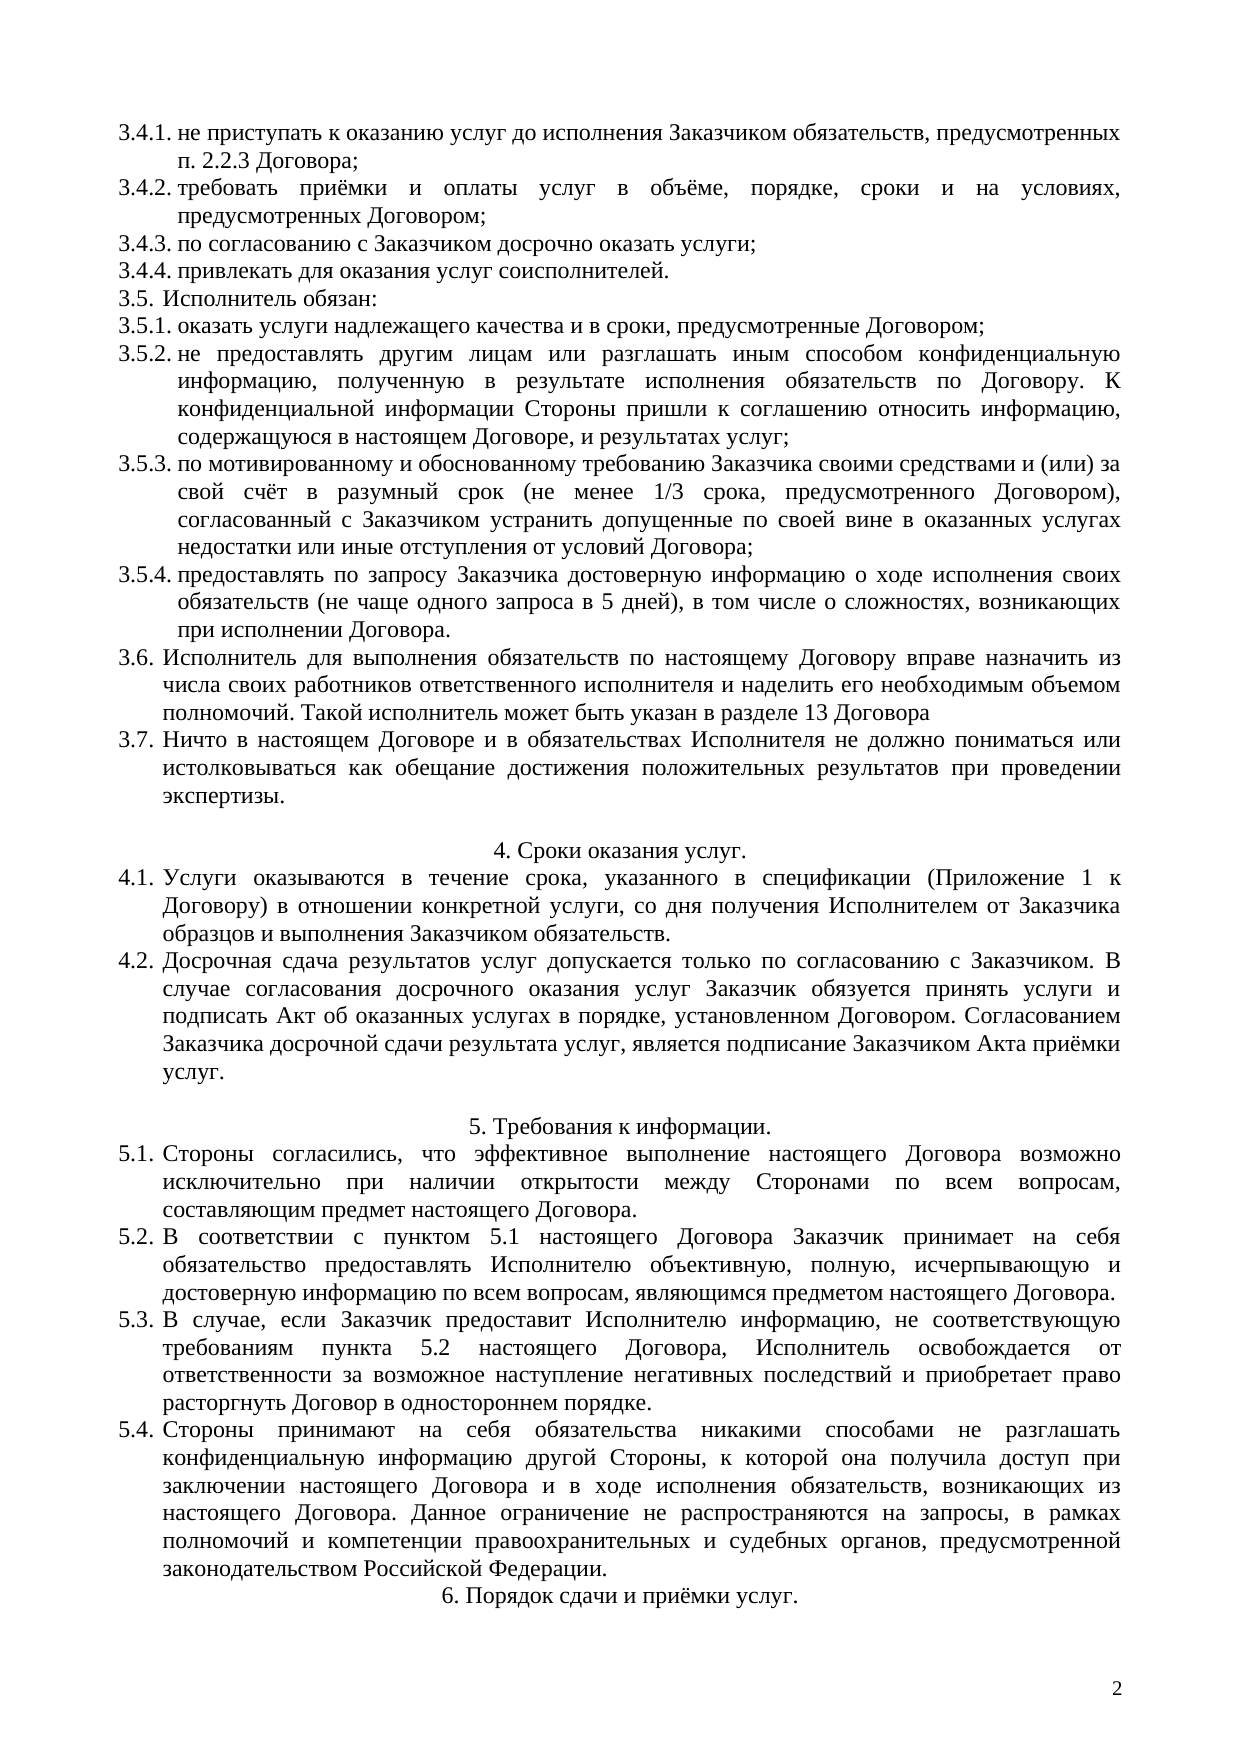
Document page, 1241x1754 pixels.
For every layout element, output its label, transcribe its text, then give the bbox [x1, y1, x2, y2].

list Досрочная сдача результатов услуг допускается только по согласованию с Заказчиком. В случае согласования досрочного оказания услуг Заказчик обязуется принять услуги и подписать Акт об оказанных услугах в порядке, установленном Договором. Согласованием Заказчика досрочной сдачи результата услуг, является подписание Заказчиком Акта приёмки услуг. [118, 946, 1122, 1084]
list требовать приёмки и оплаты услуг в объёме, порядке, сроки и на условиях, предусмотренных Договором; [118, 173, 1122, 228]
list предоставлять по запросу Заказчика достоверную информацию о ходе исполнения своих обязательств (не чаще одного запроса в 5 дней), в том числе о сложностях, возникающих при исполнении Договора. [118, 560, 1122, 643]
list Стороны принимают на себя обязательства никакими способами не разглашать конфиденциальную информацию другой Стороны, к которой она получила доступ при заключении настоящего Договора и в ходе исполнения обязательств, возникающих из настоящего Договора. Данное ограничение не распространяются на запросы, в рамках полномочий и компетенции правоохранительных и судебных органов, предусмотренной законодательством Российской Федерации. [118, 1416, 1122, 1581]
text 6. Порядок сдачи и приёмки услуг. [118, 1581, 1122, 1609]
list Услуги оказываются в течение срока, указанного в спецификации (Приложение 1 к Договору) в отношении конкретной услуги, со дня получения Исполнителем от Заказчика образцов и выполнения Заказчиком обязательств. [118, 863, 1122, 946]
list Стороны согласились, что эффективное выполнение настоящего Договора возможно исключительно при наличии открытости между Сторонами по всем вопросам, составляющим предмет настоящего Договора. [118, 1139, 1122, 1222]
list Исполнитель для выполнения обязательств по настоящему Договору вправе назначить из числа своих работников ответственного исполнителя и наделить его необходимым объемом полномочий. Такой исполнитель может быть указан в разделе 13 Договора [118, 643, 1122, 725]
list по согласованию с Заказчиком досрочно оказать услуги; [118, 228, 1122, 256]
list не приступать к оказанию услуг до исполнения Заказчиком обязательств, предусмотренных п. 2.2.3 Договора; [118, 118, 1122, 173]
list привлекать для оказания услуг соисполнителей. [118, 256, 1122, 284]
list Исполнитель обязан: [118, 284, 1122, 311]
list Ничто в настоящем Договоре и в обязательствах Исполнителя не должно пониматься или истолковываться как обещание достижения положительных результатов при проведении экспертизы. [118, 725, 1122, 808]
text 4. Сроки оказания услуг. [118, 836, 1122, 863]
list В случае, если Заказчик предоставит Исполнителю информацию, не соответствующую требованиям пункта 5.2 настоящего Договора, Исполнитель освобождается от ответственности за возможное наступление негативных последствий и приобретает право расторгнуть Договор в одностороннем порядке. [118, 1305, 1122, 1416]
text 5. Требования к информации. [118, 1112, 1122, 1139]
list оказать услуги надлежащего качества и в сроки, предусмотренные Договором; [118, 311, 1122, 339]
list не предоставлять другим лицам или разглашать иным способом конфиденциальную информацию, полученную в результате исполнения обязательств по Договору. К конфиденциальной информации Стороны пришли к соглашению относить информацию, содержащуюся в настоящем Договоре, и результатах услуг; [118, 339, 1122, 449]
list В соответствии с пунктом 5.1 настоящего Договора Заказчик принимает на себя обязательство предоставлять Исполнителю объективную, полную, исчерпывающую и достоверную информацию по всем вопросам, являющимся предметом настоящего Договора. [118, 1222, 1122, 1305]
list по мотивированному и обоснованному требованию Заказчика своими средствами и (или) за свой счёт в разумный срок (не менее 1/3 срока, предусмотренного Договором), согласованный с Заказчиком устранить допущенные по своей вине в оказанных услугах недостатки или иные отступления от условий Договора; [118, 449, 1122, 560]
